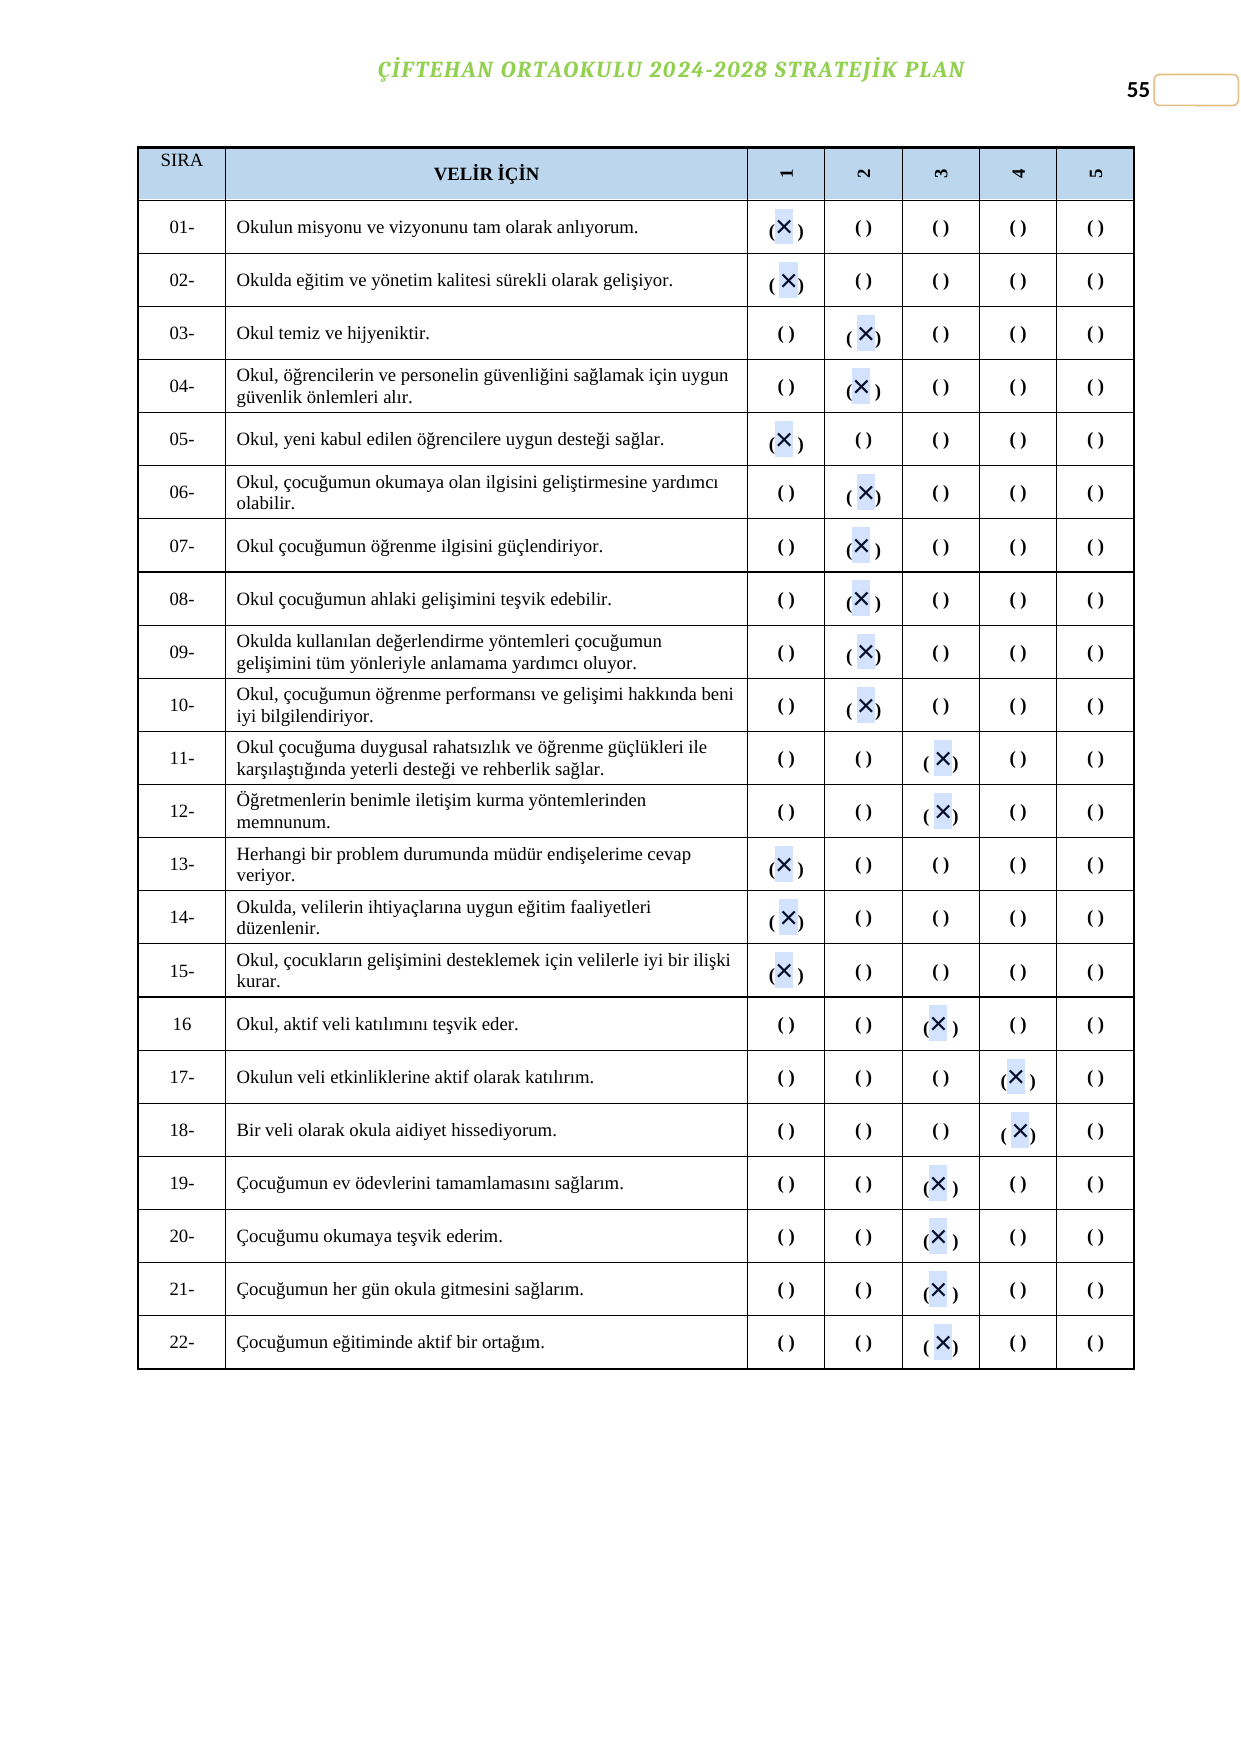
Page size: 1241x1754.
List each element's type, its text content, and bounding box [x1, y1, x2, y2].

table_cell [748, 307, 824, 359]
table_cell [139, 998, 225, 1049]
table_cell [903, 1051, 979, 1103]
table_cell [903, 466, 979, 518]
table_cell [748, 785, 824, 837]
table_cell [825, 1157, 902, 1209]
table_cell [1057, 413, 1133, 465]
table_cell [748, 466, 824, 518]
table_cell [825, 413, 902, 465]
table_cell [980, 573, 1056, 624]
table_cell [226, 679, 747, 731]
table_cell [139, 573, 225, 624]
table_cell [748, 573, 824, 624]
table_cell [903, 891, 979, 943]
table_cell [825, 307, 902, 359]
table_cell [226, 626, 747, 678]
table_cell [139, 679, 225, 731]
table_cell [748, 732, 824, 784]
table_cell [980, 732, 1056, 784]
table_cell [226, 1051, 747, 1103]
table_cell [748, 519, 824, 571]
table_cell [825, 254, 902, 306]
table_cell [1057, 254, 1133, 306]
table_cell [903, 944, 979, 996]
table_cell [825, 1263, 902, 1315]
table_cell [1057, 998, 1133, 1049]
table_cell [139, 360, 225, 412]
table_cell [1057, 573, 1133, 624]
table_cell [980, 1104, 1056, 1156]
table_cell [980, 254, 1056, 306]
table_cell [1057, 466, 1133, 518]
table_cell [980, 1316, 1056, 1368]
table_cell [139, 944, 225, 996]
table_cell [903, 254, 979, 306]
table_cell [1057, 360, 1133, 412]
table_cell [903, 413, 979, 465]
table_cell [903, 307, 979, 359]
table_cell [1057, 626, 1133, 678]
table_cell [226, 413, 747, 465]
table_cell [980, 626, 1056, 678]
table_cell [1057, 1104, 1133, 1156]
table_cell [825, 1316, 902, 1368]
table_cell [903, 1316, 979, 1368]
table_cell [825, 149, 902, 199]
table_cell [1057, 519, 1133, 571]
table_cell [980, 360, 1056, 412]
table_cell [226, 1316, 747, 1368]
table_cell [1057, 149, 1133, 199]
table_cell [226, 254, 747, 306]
table_cell VELİR İÇİN [226, 149, 747, 199]
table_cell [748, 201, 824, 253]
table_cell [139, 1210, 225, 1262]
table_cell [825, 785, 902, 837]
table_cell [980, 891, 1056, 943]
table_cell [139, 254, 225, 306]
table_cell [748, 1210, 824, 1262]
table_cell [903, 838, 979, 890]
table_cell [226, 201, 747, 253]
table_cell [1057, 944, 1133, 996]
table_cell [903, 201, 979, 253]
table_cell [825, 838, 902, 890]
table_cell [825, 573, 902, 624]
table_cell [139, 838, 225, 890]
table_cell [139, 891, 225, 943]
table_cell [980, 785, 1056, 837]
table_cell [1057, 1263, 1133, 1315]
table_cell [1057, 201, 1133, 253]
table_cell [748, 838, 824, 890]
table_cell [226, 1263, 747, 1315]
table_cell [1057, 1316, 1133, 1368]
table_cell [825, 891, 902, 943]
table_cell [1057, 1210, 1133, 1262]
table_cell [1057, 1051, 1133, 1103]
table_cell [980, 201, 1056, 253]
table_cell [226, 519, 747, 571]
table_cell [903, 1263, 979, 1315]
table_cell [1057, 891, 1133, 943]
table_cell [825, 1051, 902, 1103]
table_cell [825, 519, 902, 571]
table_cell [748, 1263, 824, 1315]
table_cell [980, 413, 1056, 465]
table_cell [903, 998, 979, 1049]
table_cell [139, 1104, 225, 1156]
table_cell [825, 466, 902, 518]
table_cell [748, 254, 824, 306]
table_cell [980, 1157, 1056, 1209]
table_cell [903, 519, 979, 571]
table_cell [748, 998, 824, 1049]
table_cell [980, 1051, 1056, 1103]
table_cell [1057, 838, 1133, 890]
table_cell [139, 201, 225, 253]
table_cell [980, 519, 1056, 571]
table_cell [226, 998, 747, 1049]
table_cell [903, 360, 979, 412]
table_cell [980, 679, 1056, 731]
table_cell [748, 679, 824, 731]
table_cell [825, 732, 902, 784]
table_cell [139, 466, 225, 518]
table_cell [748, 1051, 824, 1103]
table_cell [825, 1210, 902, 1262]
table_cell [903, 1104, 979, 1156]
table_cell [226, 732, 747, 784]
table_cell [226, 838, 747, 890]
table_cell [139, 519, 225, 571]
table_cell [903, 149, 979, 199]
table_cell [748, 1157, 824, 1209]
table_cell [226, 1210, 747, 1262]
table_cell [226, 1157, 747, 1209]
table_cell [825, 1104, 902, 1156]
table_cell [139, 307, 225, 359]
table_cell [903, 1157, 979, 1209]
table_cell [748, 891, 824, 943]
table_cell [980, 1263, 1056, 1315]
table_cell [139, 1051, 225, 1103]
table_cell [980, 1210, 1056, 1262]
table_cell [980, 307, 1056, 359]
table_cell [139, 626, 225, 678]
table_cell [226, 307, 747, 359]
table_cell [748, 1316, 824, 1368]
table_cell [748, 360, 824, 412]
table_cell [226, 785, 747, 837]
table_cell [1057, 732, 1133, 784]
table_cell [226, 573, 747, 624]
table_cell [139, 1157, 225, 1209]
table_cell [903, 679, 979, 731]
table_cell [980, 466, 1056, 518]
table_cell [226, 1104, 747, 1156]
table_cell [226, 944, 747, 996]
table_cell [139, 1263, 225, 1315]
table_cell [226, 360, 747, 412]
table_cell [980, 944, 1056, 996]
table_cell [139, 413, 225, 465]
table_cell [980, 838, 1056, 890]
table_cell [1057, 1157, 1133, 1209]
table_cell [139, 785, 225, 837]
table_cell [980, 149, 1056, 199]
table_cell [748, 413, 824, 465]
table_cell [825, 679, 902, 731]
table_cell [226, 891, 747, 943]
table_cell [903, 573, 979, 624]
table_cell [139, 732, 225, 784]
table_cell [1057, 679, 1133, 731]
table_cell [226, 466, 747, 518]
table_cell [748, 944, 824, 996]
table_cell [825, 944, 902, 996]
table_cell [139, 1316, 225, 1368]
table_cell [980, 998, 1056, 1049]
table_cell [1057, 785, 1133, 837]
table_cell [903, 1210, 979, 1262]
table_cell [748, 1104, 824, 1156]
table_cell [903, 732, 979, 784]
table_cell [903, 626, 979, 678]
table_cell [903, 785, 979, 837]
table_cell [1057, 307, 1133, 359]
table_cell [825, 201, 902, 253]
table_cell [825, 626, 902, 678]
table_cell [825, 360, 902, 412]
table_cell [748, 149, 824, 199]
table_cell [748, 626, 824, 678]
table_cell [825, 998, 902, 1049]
table_cell SIRA [139, 149, 225, 199]
